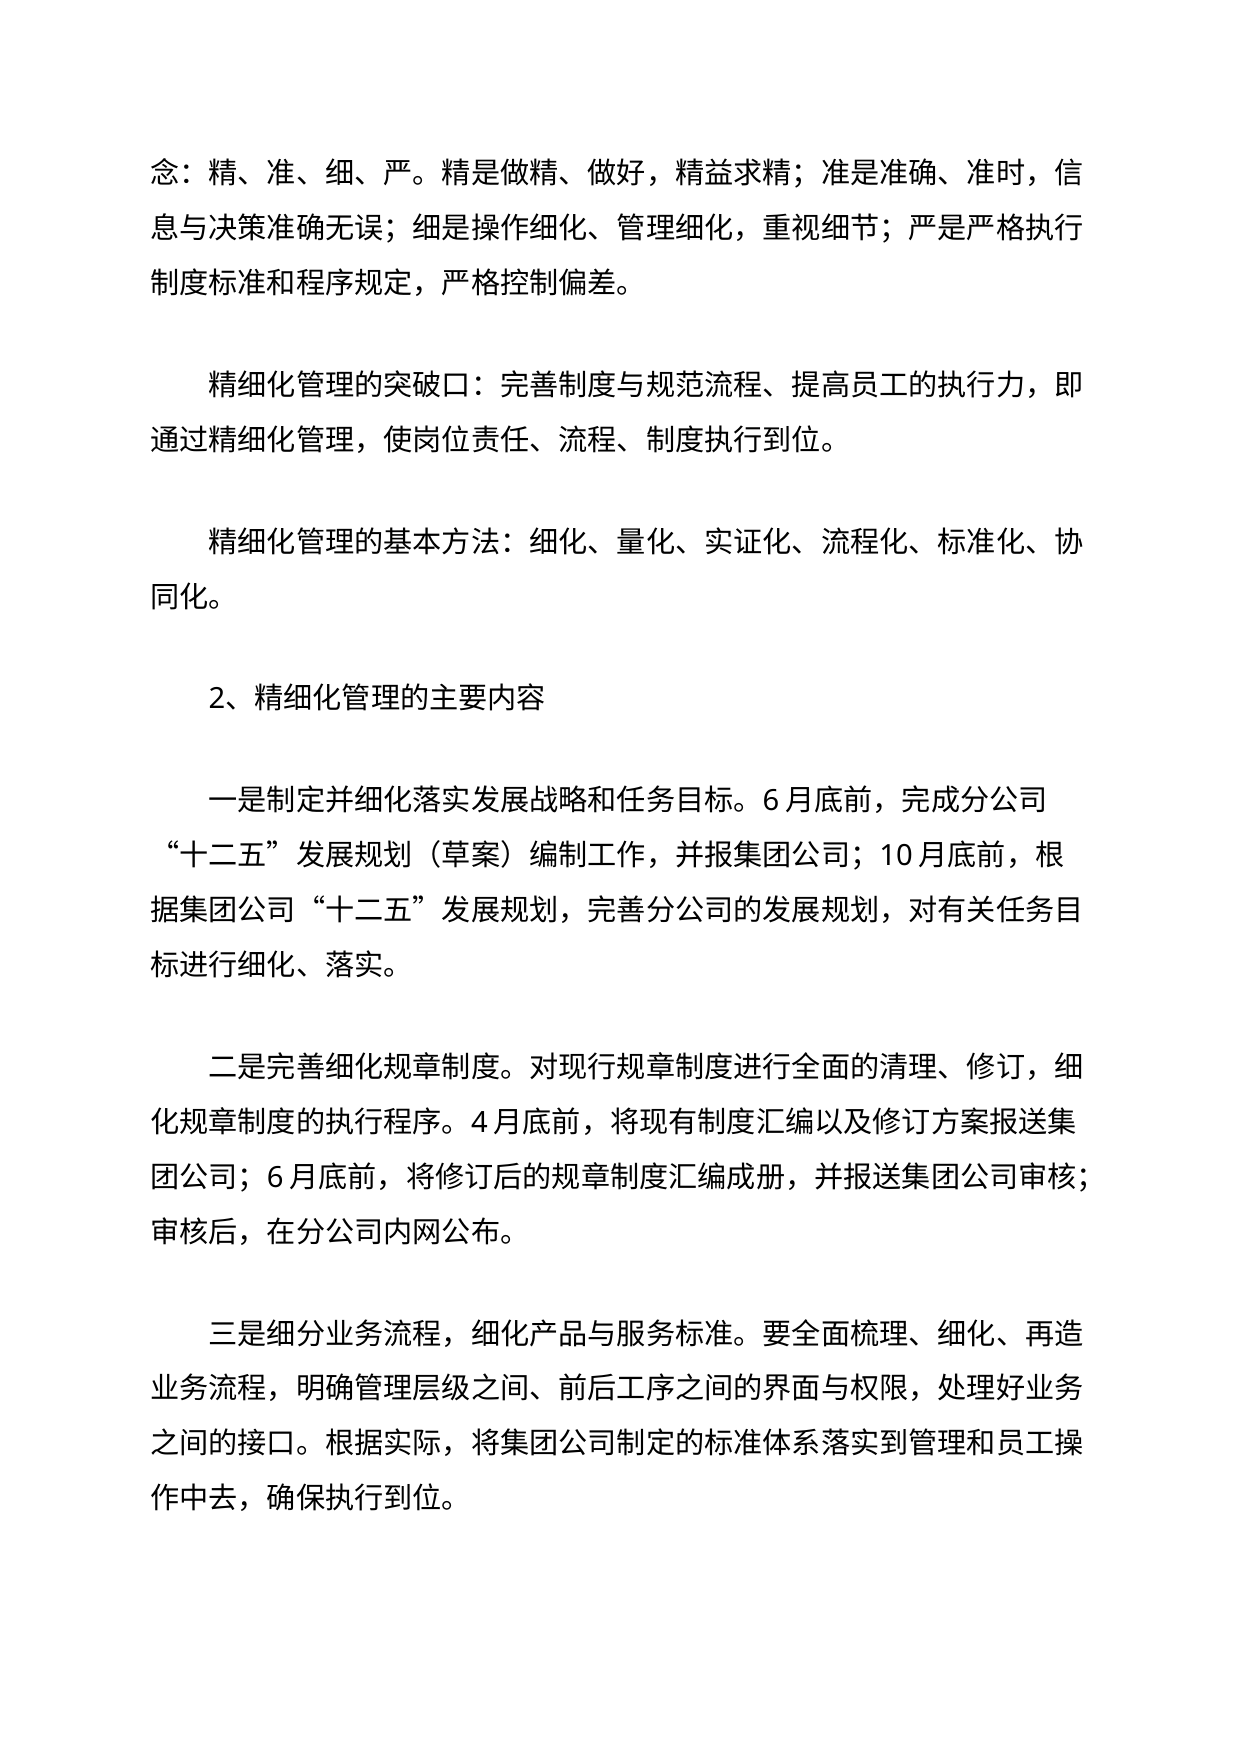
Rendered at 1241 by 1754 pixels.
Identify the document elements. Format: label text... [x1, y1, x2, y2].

text 2、精细化管理的主要内容 [150, 675, 1090, 717]
text 精细化管理的突破口：完善制度与规范流程、提高员工的执行力，即通过精细化管理，使岗位责任、流程、制度执行到位。 [150, 362, 1090, 459]
text 一是制定并细化落实发展战略和任务目标。6月底前，完成分公司“十二五”发展规划（草案）编制工作，并报集团公司；10月底前，根据集团公司“十二五”发展规划，完善分公司的发展规划，对有关任务目标进行细化、落实。 [150, 777, 1090, 984]
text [150, 150, 1090, 302]
text 二是完善细化规章制度。对现行规章制度进行全面的清理、修订，细化规章制度的执行程序。4月底前，将现有制度汇编以及修订方案报送集团公司；6月底前，将修订后的规章制度汇编成册，并报送集团公司审核；审核后，在分公司内网公布。 [150, 1043, 1090, 1251]
text 三是细分业务流程，细化产品与服务标准。要全面梳理、细化、再造业务流程，明确管理层级之间、前后工序之间的界面与权限，处理好业务之间的接口。根据实际，将集团公司制定的标准体系落实到管理和员工操作中去，确保执行到位。 [150, 1310, 1090, 1517]
text 精细化管理的基本方法：细化、量化、实证化、流程化、标准化、协同化。 [150, 518, 1090, 615]
